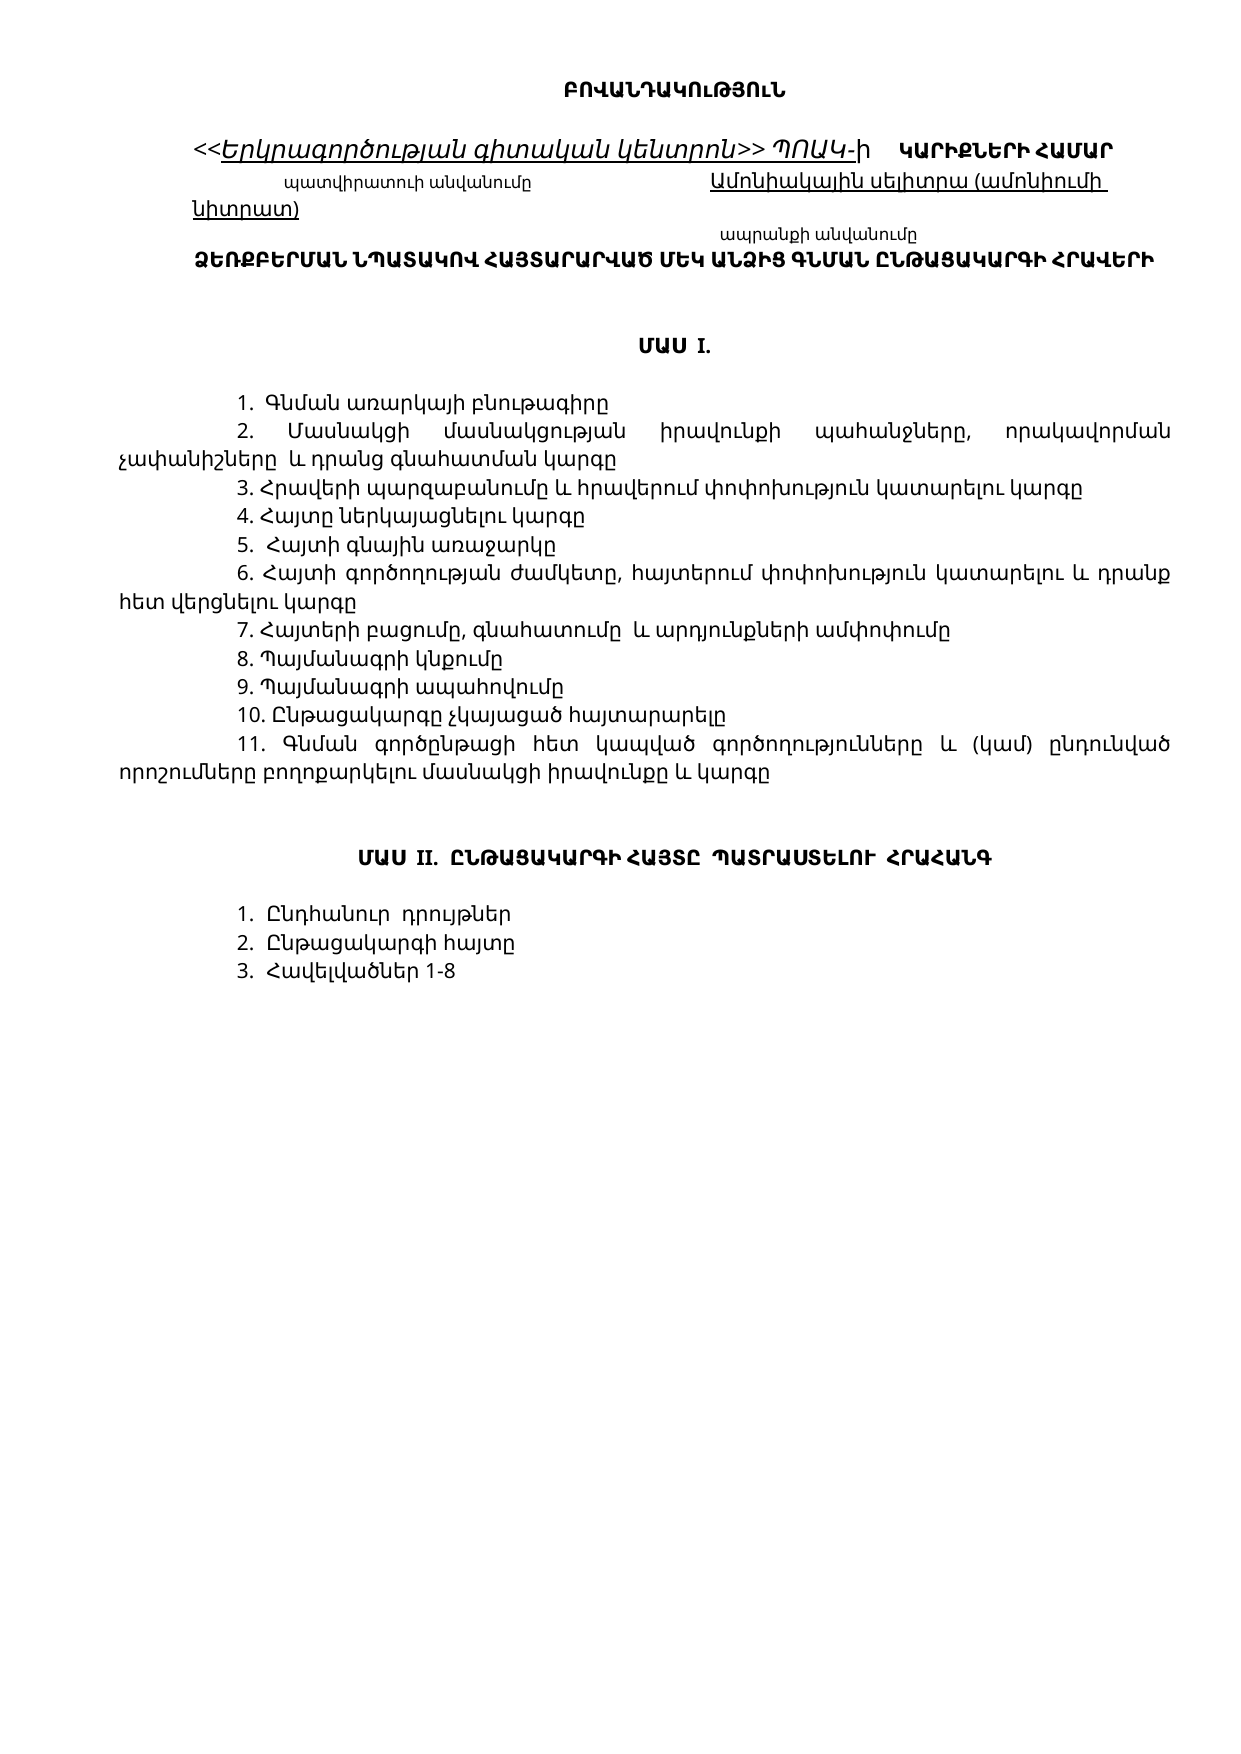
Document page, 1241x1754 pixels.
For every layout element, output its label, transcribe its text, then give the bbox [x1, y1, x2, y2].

text ՄԱՍ I. [118, 331, 1171, 359]
text 8. Պայմանագրի կնքումը [118, 644, 1171, 672]
text 4. Հայտը ներկայացնելու կարգը [118, 501, 1171, 530]
text ապրանքի անվանումը [118, 223, 1171, 246]
text ԲՈՎԱՆԴԱԿՈւԹՅՈւՆ [118, 75, 1171, 103]
text 6. Հայտի գործողության ժամկետը, հայտերում փոփոխություն կատարելու և դրանք հետ վերցնելու կարգը [118, 558, 1171, 615]
text 1. Գնման առարկայի բնութագիրը [118, 388, 1171, 416]
text ՄԱՍ II. ԸՆԹԱՑԱԿԱՐԳԻ ՀԱՅՏԸ ՊԱՏՐԱՍՏԵԼՈՒ ՀՐԱՀԱՆԳ [118, 843, 1171, 871]
text 3. Հրավերի պարզաբանումը և հրավերում փոփոխություն կատարելու կարգը [118, 473, 1171, 501]
text 3. Հավելվածներ 1-8 [118, 956, 1171, 985]
text 1. Ընդհանուր դրույթներ [118, 899, 1171, 928]
text 11. Գնման գործընթացի հետ կապված գործողությունները և (կամ) ընդունված որոշումները բողոքարկելու մասնակցի իրավունքը և կարգը [118, 729, 1171, 786]
text <<Երկրագործության գիտական կենտրոն>> ՊՈԱԿ-ի ԿԱՐԻՔՆԵՐԻ ՀԱՄԱՐ [192, 132, 1171, 166]
text ՁԵՌՔԲԵՐՄԱՆ ՆՊԱՏԱԿՈՎ ՀԱՅՏԱՐԱՐՎԱԾ ՄԵԿ ԱՆՁԻՑ ԳՆՄԱՆ ԸՆԹԱՑԱԿԱՐԳԻ ՀՐԱՎԵՐԻ [118, 246, 1171, 274]
text 7. Հայտերի բացումը, գնահատումը և արդյունքների ամփոփումը [118, 615, 1171, 644]
text 10. Ընթացակարգը չկայացած հայտարարելը [118, 701, 1171, 729]
text 2. Ընթացակարգի հայտը [118, 928, 1171, 956]
text 2. Մասնակցի մասնակցության իրավունքի պահանջները, որակավորման չափանիշները և դրանց գնահատման կարգը [118, 416, 1171, 473]
text պատվիրատուի անվանումը Ամոնիակային սելիտրա (ամոնիումի նիտրատ) [192, 166, 1171, 223]
text 5. Հայտի գնային առաջարկը [118, 530, 1171, 558]
text 9. Պայմանագրի ապահովումը [118, 672, 1171, 701]
